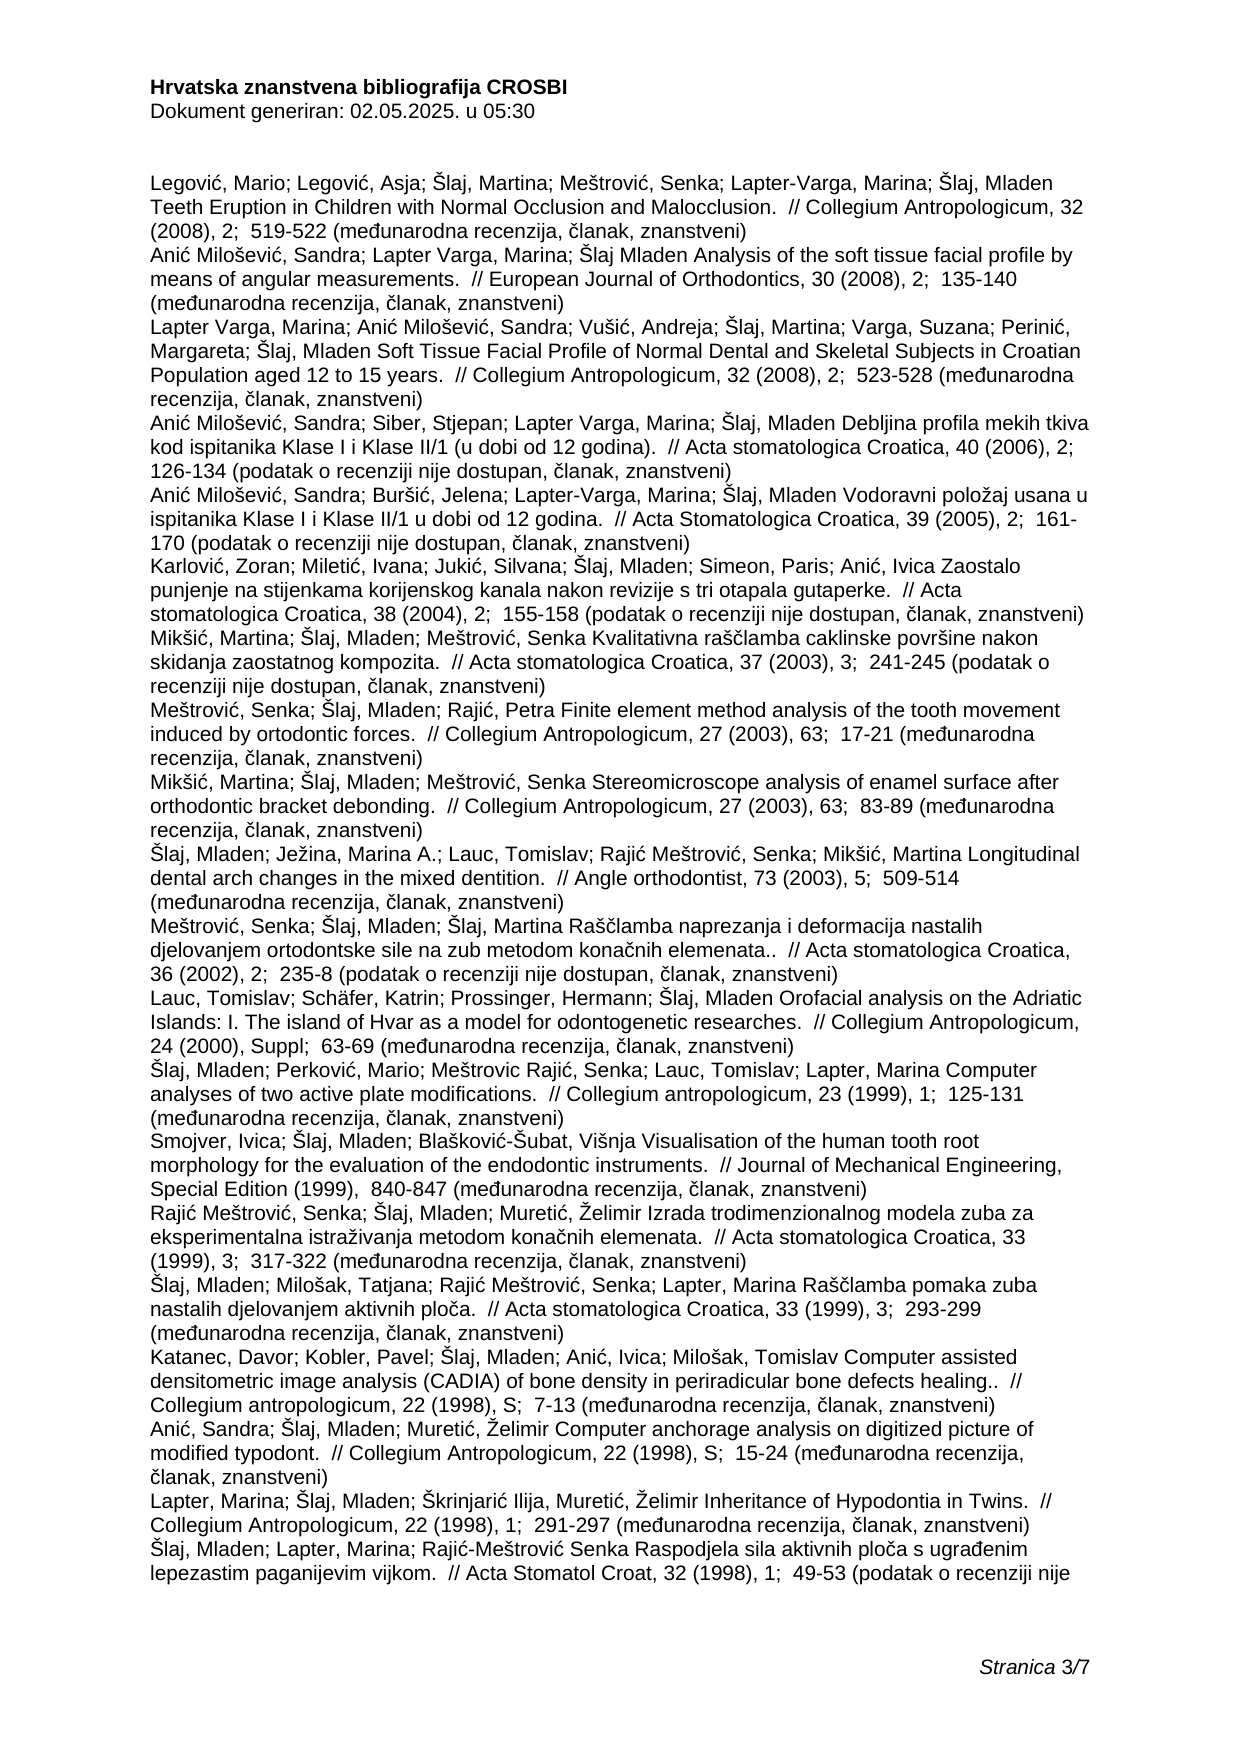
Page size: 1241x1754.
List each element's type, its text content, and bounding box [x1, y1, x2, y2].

text Rajić Meštrović, Senka; Šlaj, Mladen; Muretić, Želimir [150, 1201, 1090, 1273]
text Šlaj, Mladen; Perković, Mario; Meštrovic Rajić, Senka; Lauc, Tomislav; Lapter, Marina [150, 1057, 1090, 1129]
text Anić Milošević, Sandra; Buršić, Jelena; Lapter-Varga, Marina; Šlaj, Mladen [150, 482, 1090, 554]
text Mikšić, Martina; Šlaj, Mladen; Meštrović, Senka [150, 626, 1090, 698]
text Šlaj, Mladen; Ježina, Marina A.; Lauc, Tomislav; Rajić Meštrović, Senka; Mikšić, Martina [150, 842, 1090, 914]
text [150, 243, 1090, 315]
text Šlaj, Mladen; Milošak, Tatjana; Rajić Meštrović, Senka; Lapter, Marina [150, 1273, 1090, 1345]
text Lapter, Marina; Šlaj, Mladen; Škrinjarić Ilija, Muretić, Želimir [150, 1489, 1090, 1537]
text Lauc, Tomislav; Schäfer, Katrin; Prossinger, Hermann; Šlaj, Mladen [150, 986, 1090, 1057]
text Legović, Mario; Legović, Asja; Šlaj, Martina; Meštrović, Senka; Lapter-Varga, Marina; Šlaj, Mladen [150, 171, 1090, 243]
text Anić, Sandra; Šlaj, Mladen; Muretić, Želimir [150, 1417, 1090, 1489]
text Anić Milošević, Sandra; Siber, Stjepan; Lapter Varga, Marina; Šlaj, Mladen [150, 411, 1090, 482]
text Meštrović, Senka; Šlaj, Mladen; Rajić, Petra [150, 698, 1090, 770]
text Smojver, Ivica; Šlaj, Mladen; Blašković-Šubat, Višnja [150, 1129, 1090, 1201]
text Katanec, Davor; Kobler, Pavel; Šlaj, Mladen; Anić, Ivica; Milošak, Tomislav [150, 1345, 1090, 1417]
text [150, 1537, 1090, 1584]
text Mikšić, Martina; Šlaj, Mladen; Meštrović, Senka [150, 770, 1090, 842]
text Karlović, Zoran; Miletić, Ivana; Jukić, Silvana; Šlaj, Mladen; Simeon, Paris; Anić, Ivica [150, 554, 1090, 626]
text Meštrović, Senka; Šlaj, Mladen; Šlaj, Martina [150, 914, 1090, 986]
text Lapter Varga, Marina; Anić Milošević, Sandra; Vušić, Andreja; Šlaj, Martina; Varga, Suzana; Perinić, Margareta; Šlaj, Mladen [150, 315, 1090, 411]
